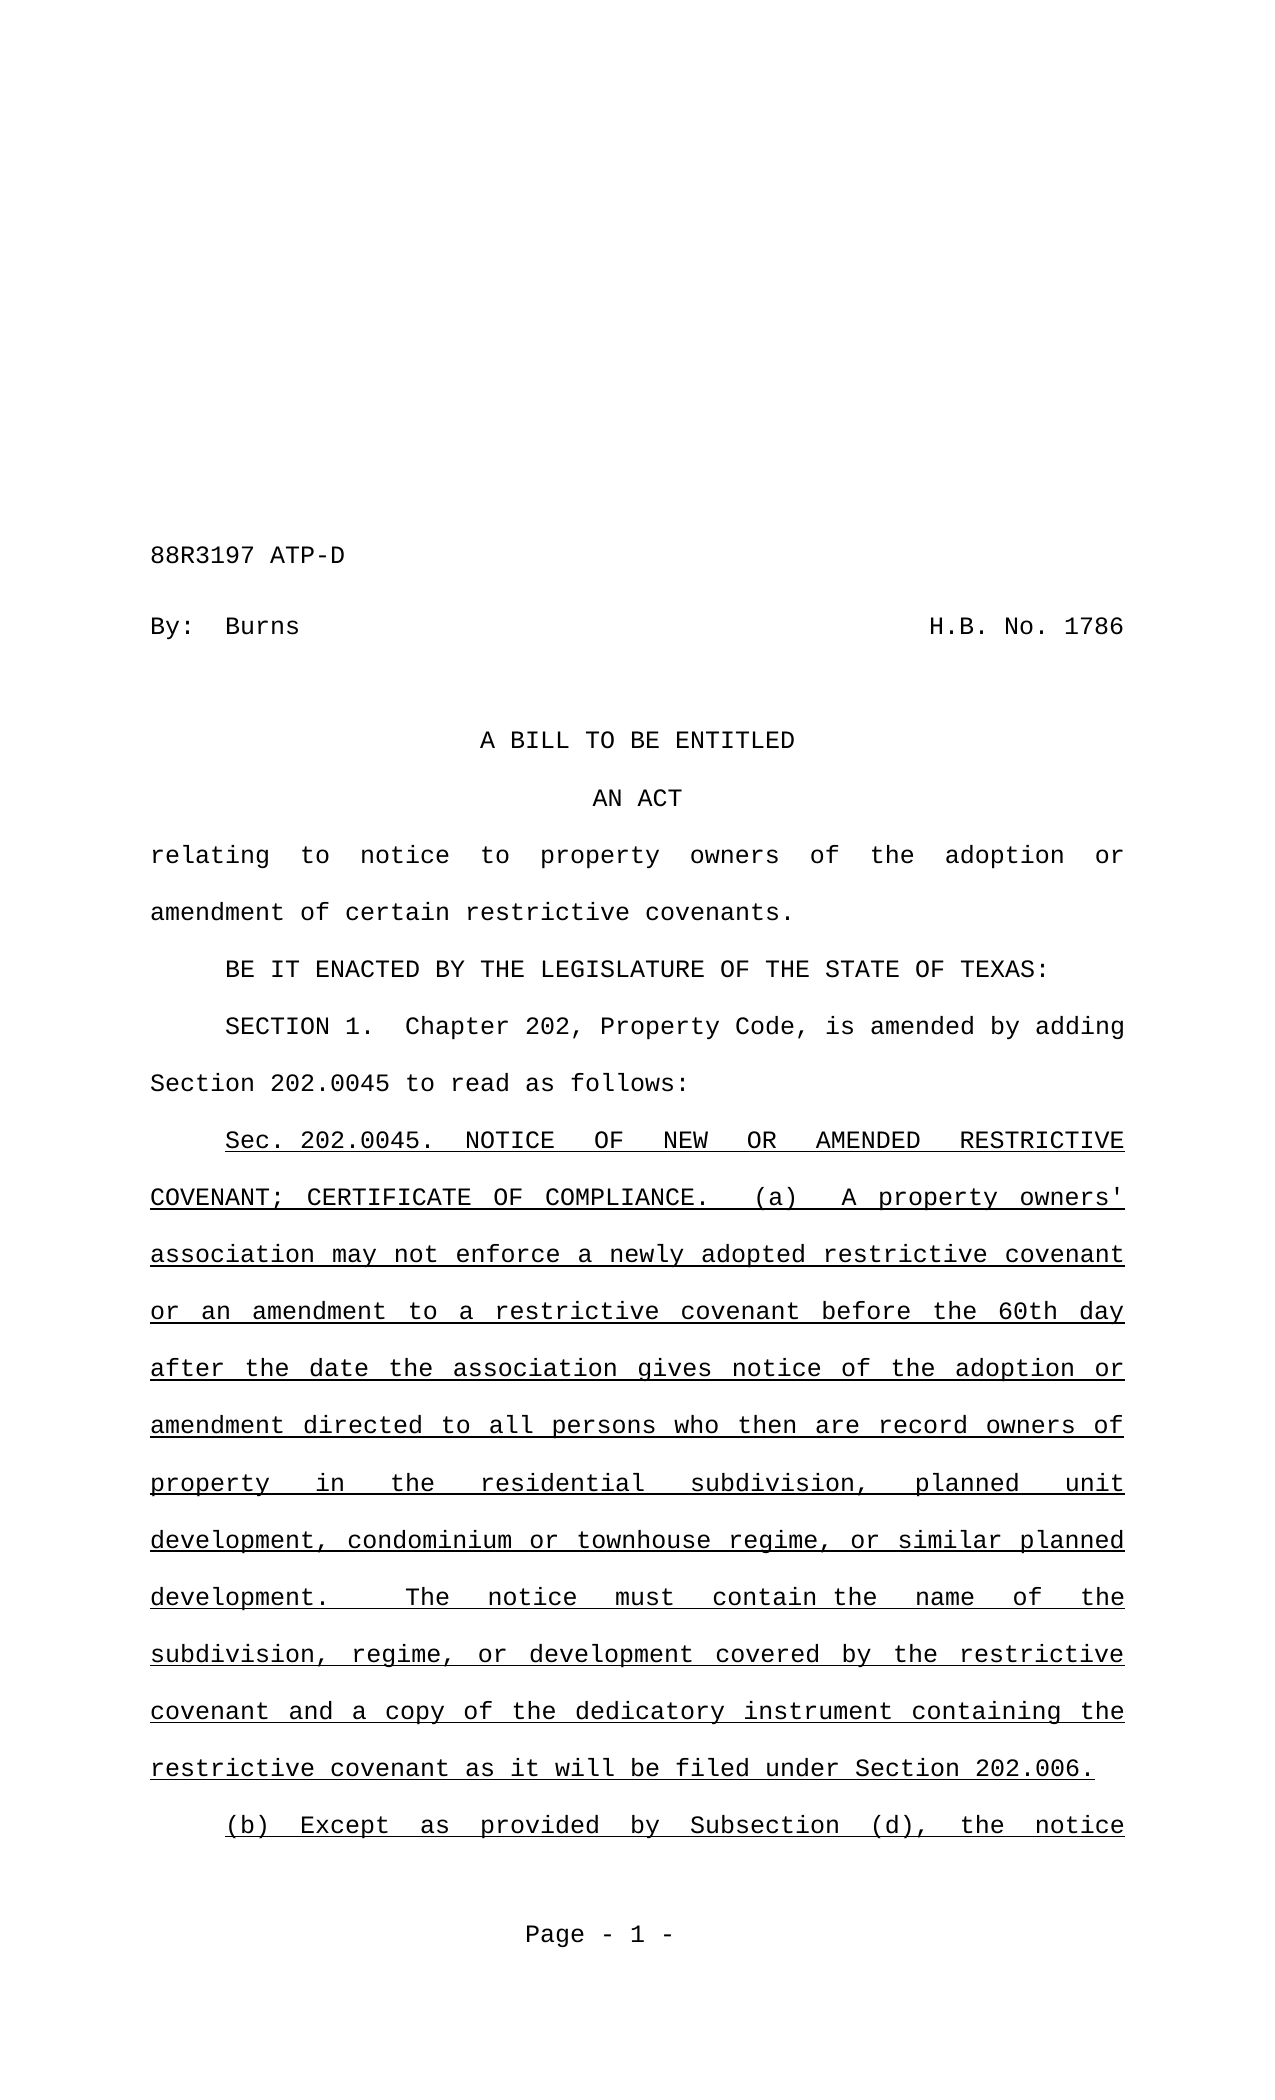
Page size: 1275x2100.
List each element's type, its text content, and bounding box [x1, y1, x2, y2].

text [150, 1812, 1125, 1841]
text Sec. 202.0045. NOTICE OF NEW OR AMENDED RESTRICTIVE COVENANT; CERTIFICATE OF COMPLIANCE. (a) A property owners' association may not enforce a newly adopted restrictive covenant or an amendment to a restrictive covenant before the 60th day after the date the association gives notice of the adoption or amendment directed to all persons who then are record owners of property in the residential subdivision, planned unit development, condominium or townhouse regime, or similar planned development. The notice must contain the name of the subdivision, regime, or development covered by the restrictive covenant and a copy of the dedicatory instrument containing the restrictive covenant as it will be filed under Section 202.006. [150, 1666, 1125, 1722]
text Sec. 202.0045. NOTICE OF NEW OR AMENDED RESTRICTIVE COVENANT; CERTIFICATE OF COMPLIANCE. (a) A property owners' association may not enforce a newly adopted restrictive covenant or an amendment to a restrictive covenant before the 60th day after the date the association gives notice of the adoption or amendment directed to all persons who then are record owners of property in the residential subdivision, planned unit development, condominium or townhouse regime, or similar planned development. The notice must contain the name of the subdivision, regime, or development covered by the restrictive covenant and a copy of the dedicatory instrument containing the restrictive covenant as it will be filed under Section 202.006. [150, 1324, 1125, 1379]
text relating to notice to property owners of the adoption or amendment of certain restrictive covenants. [150, 842, 1125, 928]
text Sec. 202.0045. NOTICE OF NEW OR AMENDED RESTRICTIVE COVENANT; CERTIFICATE OF COMPLIANCE. (a) A property owners' association may not enforce a newly adopted restrictive covenant or an amendment to a restrictive covenant before the 60th day after the date the association gives notice of the adoption or amendment directed to all persons who then are record owners of property in the residential subdivision, planned unit development, condominium or townhouse regime, or similar planned development. The notice must contain the name of the subdivision, regime, or development covered by the restrictive covenant and a copy of the dedicatory instrument containing the restrictive covenant as it will be filed under Section 202.006. [150, 1381, 1125, 1493]
text Sec. 202.0045. NOTICE OF NEW OR AMENDED RESTRICTIVE COVENANT; CERTIFICATE OF COMPLIANCE. (a) A property owners' association may not enforce a newly adopted restrictive covenant or an amendment to a restrictive covenant before the 60th day after the date the association gives notice of the adoption or amendment directed to all persons who then are record owners of property in the residential subdivision, planned unit development, condominium or townhouse regime, or similar planned development. The notice must contain the name of the subdivision, regime, or development covered by the restrictive covenant and a copy of the dedicatory instrument containing the restrictive covenant as it will be filed under Section 202.006. [150, 1723, 1125, 1784]
text BE IT ENACTED BY THE LEGISLATURE OF THE STATE OF TEXAS: [150, 956, 1125, 985]
text AN ACT [150, 785, 1125, 813]
text By: Burns H.B. No. 1786 [150, 614, 1125, 642]
text Sec. 202.0045. NOTICE OF NEW OR AMENDED RESTRICTIVE COVENANT; CERTIFICATE OF COMPLIANCE. (a) A property owners' association may not enforce a newly adopted restrictive covenant or an amendment to a restrictive covenant before the 60th day after the date the association gives notice of the adoption or amendment directed to all persons who then are record owners of property in the residential subdivision, planned unit development, condominium or townhouse regime, or similar planned development. The notice must contain the name of the subdivision, regime, or development covered by the restrictive covenant and a copy of the dedicatory instrument containing the restrictive covenant as it will be filed under Section 202.006. [150, 1609, 1125, 1665]
text Sec. 202.0045. NOTICE OF NEW OR AMENDED RESTRICTIVE COVENANT; CERTIFICATE OF COMPLIANCE. (a) A property owners' association may not enforce a newly adopted restrictive covenant or an amendment to a restrictive covenant before the 60th day after the date the association gives notice of the adoption or amendment directed to all persons who then are record owners of property in the residential subdivision, planned unit development, condominium or townhouse regime, or similar planned development. The notice must contain the name of the subdivision, regime, or development covered by the restrictive covenant and a copy of the dedicatory instrument containing the restrictive covenant as it will be filed under Section 202.006. [150, 1127, 1125, 1208]
text Sec. 202.0045. NOTICE OF NEW OR AMENDED RESTRICTIVE COVENANT; CERTIFICATE OF COMPLIANCE. (a) A property owners' association may not enforce a newly adopted restrictive covenant or an amendment to a restrictive covenant before the 60th day after the date the association gives notice of the adoption or amendment directed to all persons who then are record owners of property in the residential subdivision, planned unit development, condominium or townhouse regime, or similar planned development. The notice must contain the name of the subdivision, regime, or development covered by the restrictive covenant and a copy of the dedicatory instrument containing the restrictive covenant as it will be filed under Section 202.006. [150, 1495, 1125, 1550]
text A BILL TO BE ENTITLED [150, 728, 1125, 756]
text SECTION 1. Chapter 202, Property Code, is amended by adding Section 202.0045 to read as follows: [150, 1013, 1125, 1099]
text Sec. 202.0045. NOTICE OF NEW OR AMENDED RESTRICTIVE COVENANT; CERTIFICATE OF COMPLIANCE. (a) A property owners' association may not enforce a newly adopted restrictive covenant or an amendment to a restrictive covenant before the 60th day after the date the association gives notice of the adoption or amendment directed to all persons who then are record owners of property in the residential subdivision, planned unit development, condominium or townhouse regime, or similar planned development. The notice must contain the name of the subdivision, regime, or development covered by the restrictive covenant and a copy of the dedicatory instrument containing the restrictive covenant as it will be filed under Section 202.006. [150, 1267, 1125, 1322]
text Sec. 202.0045. NOTICE OF NEW OR AMENDED RESTRICTIVE COVENANT; CERTIFICATE OF COMPLIANCE. (a) A property owners' association may not enforce a newly adopted restrictive covenant or an amendment to a restrictive covenant before the 60th day after the date the association gives notice of the adoption or amendment directed to all persons who then are record owners of property in the residential subdivision, planned unit development, condominium or townhouse regime, or similar planned development. The notice must contain the name of the subdivision, regime, or development covered by the restrictive covenant and a copy of the dedicatory instrument containing the restrictive covenant as it will be filed under Section 202.006. [150, 1552, 1125, 1608]
text 88R3197 ATP-D [150, 542, 1125, 571]
text Sec. 202.0045. NOTICE OF NEW OR AMENDED RESTRICTIVE COVENANT; CERTIFICATE OF COMPLIANCE. (a) A property owners' association may not enforce a newly adopted restrictive covenant or an amendment to a restrictive covenant before the 60th day after the date the association gives notice of the adoption or amendment directed to all persons who then are record owners of property in the residential subdivision, planned unit development, condominium or townhouse regime, or similar planned development. The notice must contain the name of the subdivision, regime, or development covered by the restrictive covenant and a copy of the dedicatory instrument containing the restrictive covenant as it will be filed under Section 202.006. [150, 1210, 1125, 1265]
